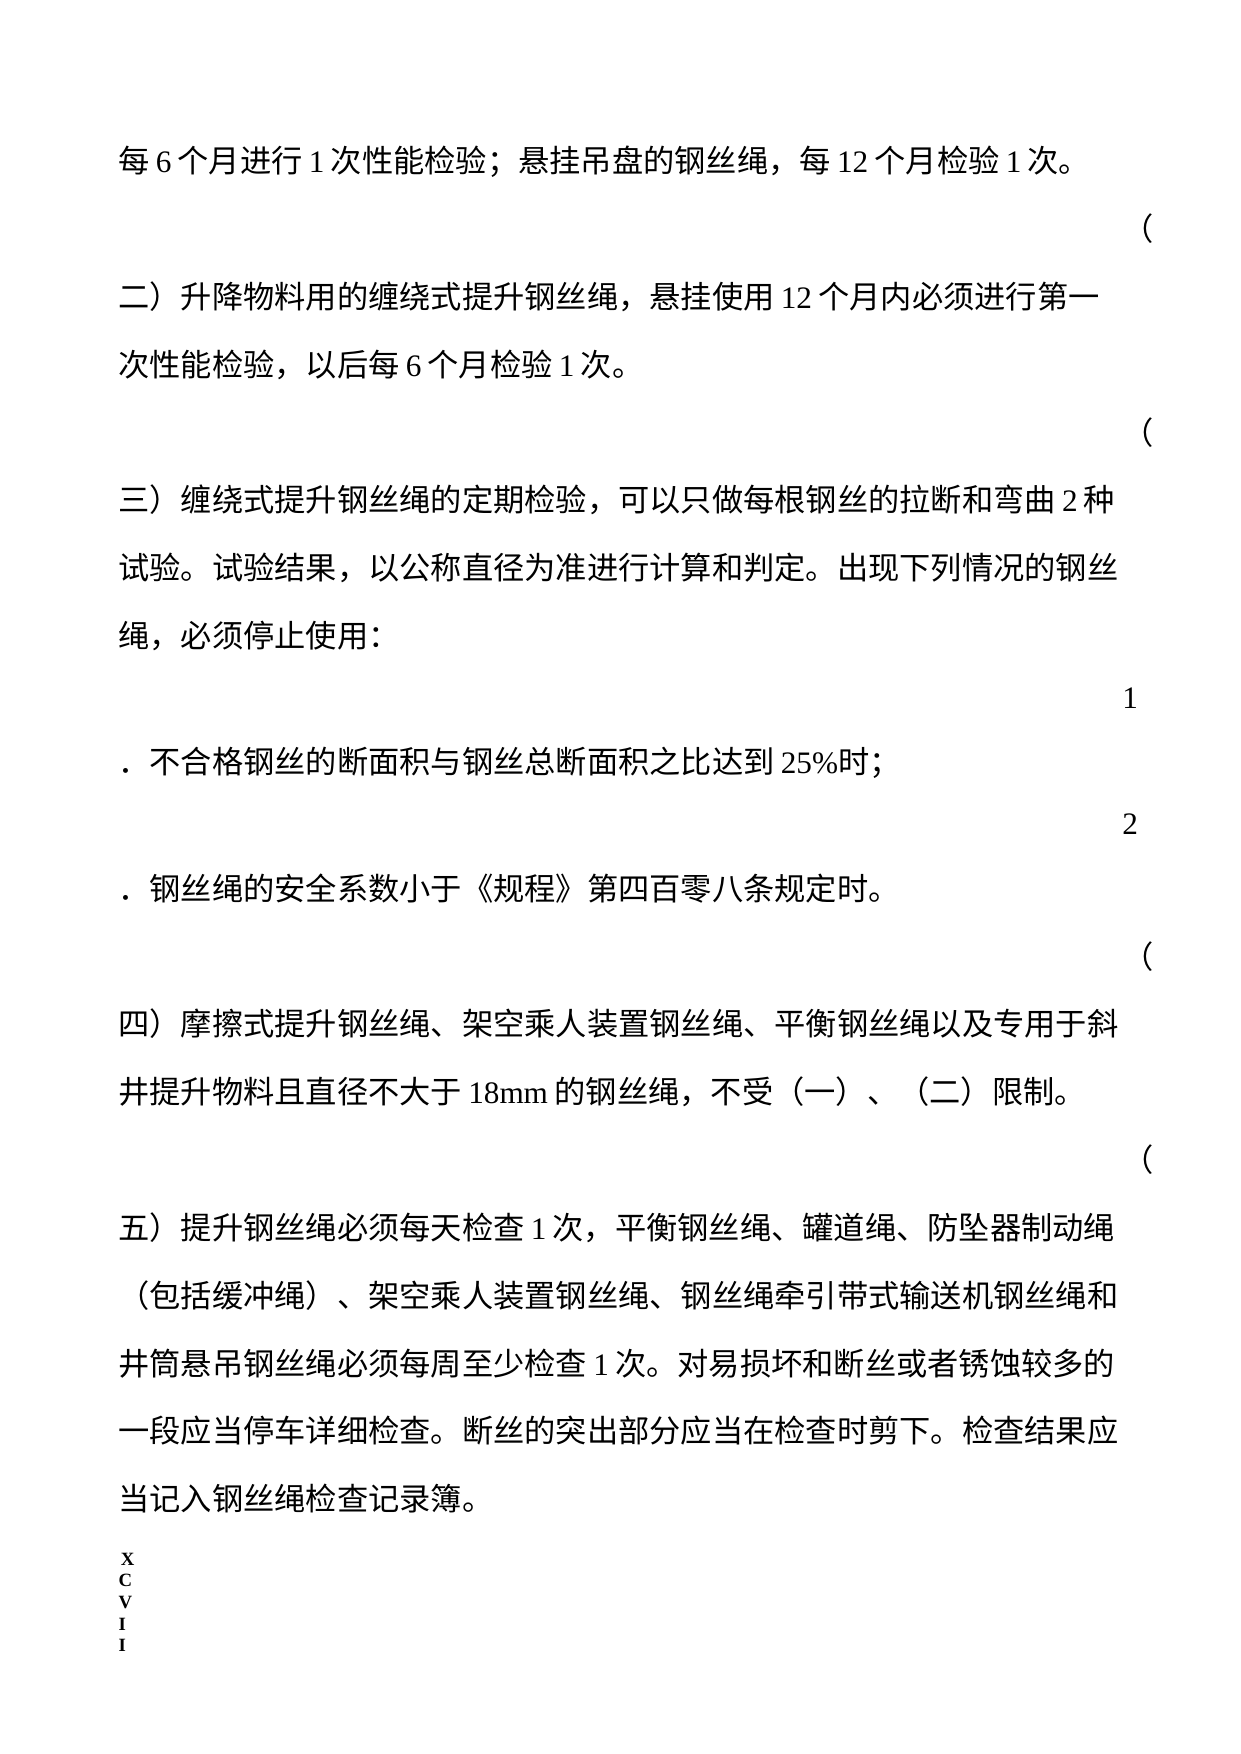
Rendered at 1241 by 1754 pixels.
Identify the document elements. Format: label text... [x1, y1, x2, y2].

text （二）升降物料用的缠绕式提升钢丝绳，悬挂使用12个月内必须进行第一次性能检验，以后每6个月检验1次。 [118, 204, 1122, 385]
text 2．钢丝绳的安全系数小于《规程》第四百零八条规定时。 [118, 805, 1122, 909]
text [118, 137, 1122, 182]
text （四）摩擦式提升钢丝绳、架空乘人装置钢丝绳、平衡钢丝绳以及专用于斜井提升物料且直径不大于18mm的钢丝绳，不受（一）、（二）限制。 [118, 932, 1122, 1113]
text （三）缠绕式提升钢丝绳的定期检验，可以只做每根钢丝的拉断和弯曲2种试验。试验结果，以公称直径为准进行计算和判定。出现下列情况的钢丝绳，必须停止使用： [118, 408, 1122, 656]
text 1．不合格钢丝的断面积与钢丝总断面积之比达到25%时； [118, 679, 1122, 783]
text （五）提升钢丝绳必须每天检查1次，平衡钢丝绳、罐道绳、防坠器制动绳（包括缓冲绳）、架空乘人装置钢丝绳、钢丝绳牵引带式输送机钢丝绳和井筒悬吊钢丝绳必须每周至少检查1次。对易损坏和断丝或者锈蚀较多的一段应当停车详细检查。断丝的突出部分应当在检查时剪下。检查结果应当记入钢丝绳检查记录簿。 [118, 1135, 1122, 1519]
